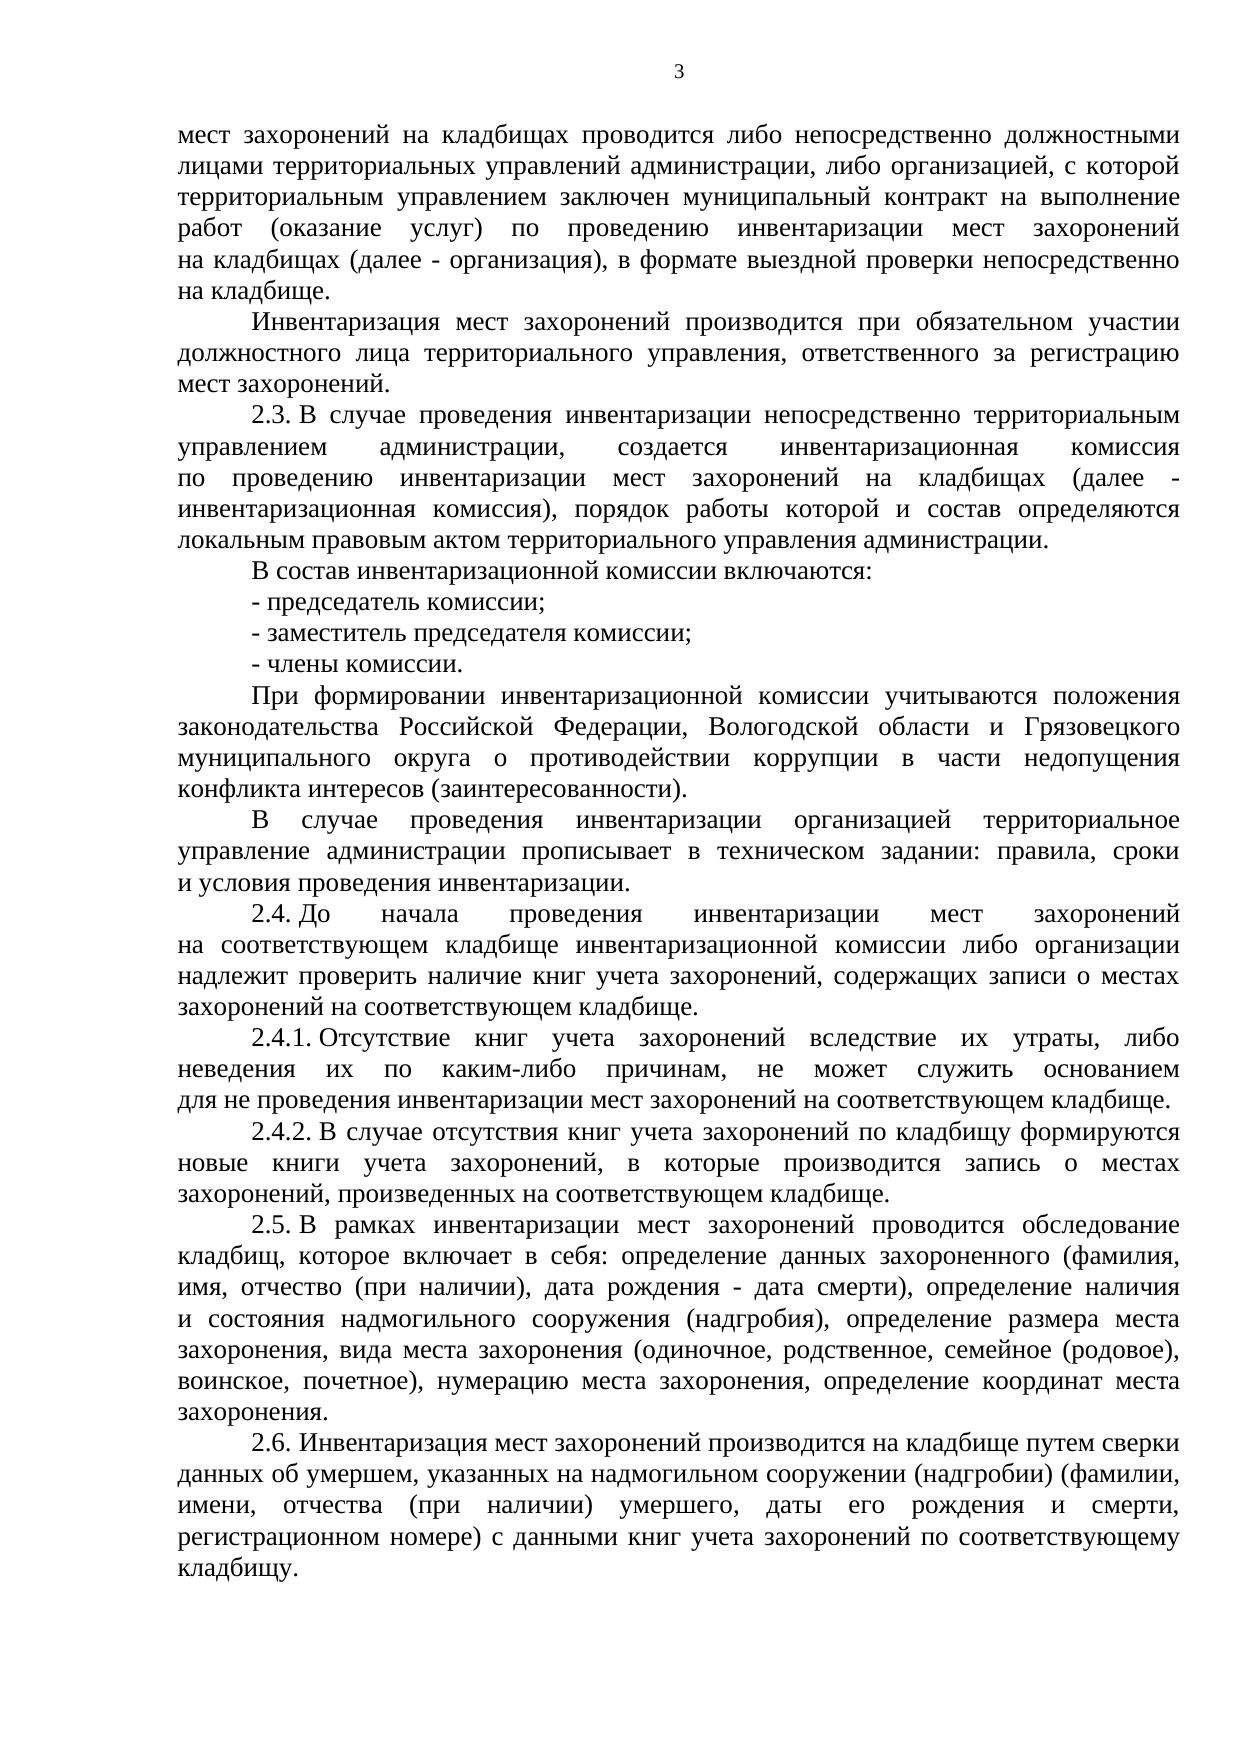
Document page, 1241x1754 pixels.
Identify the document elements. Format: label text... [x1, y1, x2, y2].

text - члены комиссии. [177, 648, 1181, 679]
text Инвентаризация мест захоронений производится при обязательном участии должностного лица территориального управления, ответственного за регистрацию мест захоронений. [177, 305, 1181, 398]
text 2.3. В случае проведения инвентаризации непосредственно территориальным управлением администрации, создается инвентаризационная комиссия по проведению инвентаризации мест захоронений на кладбищах (далее - инвентаризационная комиссия), порядок работы которой и состав определяются локальным правовым актом территориального управления администрации. [177, 398, 1181, 554]
text В случае проведения инвентаризации организацией территориальное управление администрации прописывает в техническом задании: правила, сроки и условия проведения инвентаризации. [177, 803, 1181, 897]
text 2.4.2. В случае отсутствия книг учета захоронений по кладбищу формируются новые книги учета захоронений, в которые производится запись о местах захоронений, произведенных на соответствующем кладбище. [177, 1115, 1181, 1208]
text - председатель комиссии; [177, 585, 1181, 616]
text В состав инвентаризационной комиссии включаются: [177, 554, 1181, 585]
text 2.5. В рамках инвентаризации мест захоронений проводится обследование кладбищ, которое включает в себя: определение данных захороненного (фамилия, имя, отчество (при наличии), дата рождения - дата смерти), определение наличия и состояния надмогильного сооружения (надгробия), определение размера места захоронения, вида места захоронения (одиночное, родственное, семейное (родовое), воинское, почетное), нумерацию места захоронения, определение координат места захоронения. [177, 1208, 1181, 1426]
text 2.4.1. Отсутствие книг учета захоронений вследствие их утраты, либо неведения их по каким-либо причинам, не может служить основанием для не проведения инвентаризации мест захоронений на соответствующем кладбище. [177, 1021, 1181, 1115]
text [177, 118, 1181, 305]
text 2.4. До начала проведения инвентаризации мест захоронений на соответствующем кладбище инвентаризационной комиссии либо организации надлежит проверить наличие книг учета захоронений, содержащих записи о местах захоронений на соответствующем кладбище. [177, 897, 1181, 1021]
text При формировании инвентаризационной комиссии учитываются положения законодательства Российской Федерации, Вологодской области и Грязовецкого муниципального округа о противодействии коррупции в части недопущения конфликта интересов (заинтересованности). [177, 679, 1181, 803]
text 2.6. Инвентаризация мест захоронений производится на кладбище путем сверки данных об умершем, указанных на надмогильном сооружении (надгробии) (фамилии, имени, отчества (при наличии) умершего, даты его рождения и смерти, регистрационном номере) с данными книг учета захоронений по соответствующему кладбищу. [177, 1426, 1181, 1582]
text - заместитель председателя комиссии; [177, 616, 1181, 648]
